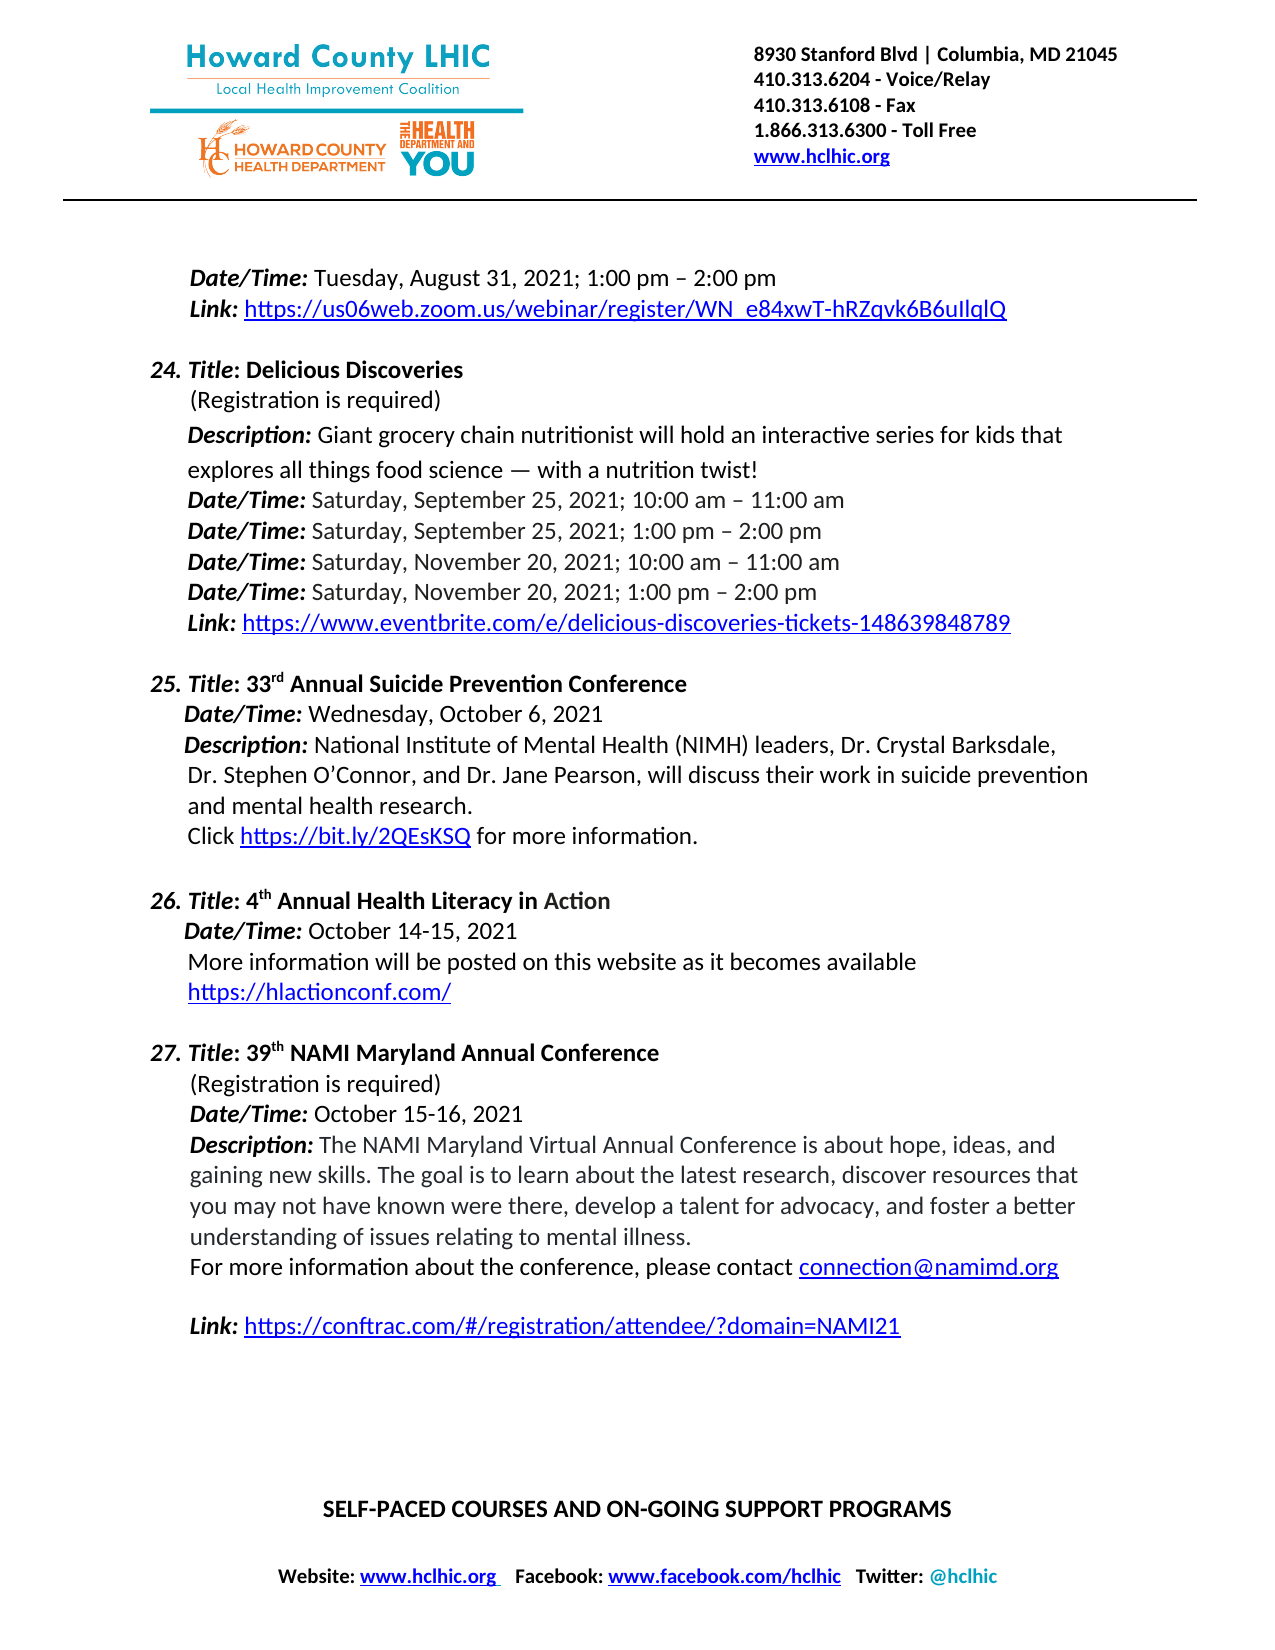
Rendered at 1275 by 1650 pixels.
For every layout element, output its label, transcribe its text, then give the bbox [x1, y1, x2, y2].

subtitle Description: Giant grocery chain nutritionist will hold an interactive series for kids that [150, 419, 1125, 450]
text Date/Time: Tuesday, August 31, 2021; 1:00 pm – 2:00 pm [150, 263, 1125, 293]
text understanding of issues relating to mental illness. [150, 1221, 1125, 1251]
subtitle explores all things food science — with a nutrition twist! [150, 454, 1125, 484]
text 24. Title: Delicious Discoveries [150, 354, 1125, 385]
picture [150, 39, 524, 178]
text and mental health research. [150, 790, 1125, 820]
text (Registration is required) [150, 385, 1125, 415]
text Date/Time: Saturday, November 20, 2021; 10:00 am – 11:00 am [150, 546, 1125, 576]
text Date/Time: Saturday, November 20, 2021; 1:00 pm – 2:00 pm [150, 576, 1125, 607]
text Date/Time: Wednesday, October 6, 2021 [150, 698, 1125, 729]
text Description: National Institute of Mental Health (NIMH) leaders, Dr. Crystal Barksdale, [150, 729, 1125, 759]
text Dr. Stephen O’Connor, and Dr. Jane Pearson, will discuss their work in suicide prevention [150, 759, 1125, 790]
text 26. Title: 4th Annual Health Literacy in Action [150, 885, 1125, 915]
text Link: https://us06web.zoom.us/webinar/register/WN_e84xwT-hRZqvk6B6uIlqlQ [150, 293, 1125, 324]
text 25. Title: 33rd Annual Suicide Prevention Conference [150, 668, 1125, 698]
text Date/Time: October 14-15, 2021 [150, 915, 1125, 946]
text Link: https://conftrac.com/#/registration/attendee/?domain=NAMI21 [150, 1310, 1125, 1341]
text For more information about the conference, please contact connection@namimd.org [150, 1251, 1125, 1282]
text Link: https://www.eventbrite.com/e/delicious-discoveries-tickets-148639848789 [150, 607, 1125, 637]
text you may not have known were there, develop a talent for advocacy, and foster a better [150, 1190, 1125, 1221]
text gaining new skills. The goal is to learn about the latest research, discover resources that [150, 1159, 1125, 1190]
text SELF-PACED COURSES AND ON-GOING SUPPORT PROGRAMS [150, 1493, 1125, 1524]
text More information will be posted on this website as it becomes available [150, 946, 1125, 976]
text Click https://bit.ly/2QEsKSQ for more information. [150, 820, 1125, 851]
text Description: The NAMI Maryland Virtual Annual Conference is about hope, ideas, and [150, 1129, 1125, 1159]
text 27. Title: 39th NAMI Maryland Annual Conference [150, 1037, 1125, 1068]
text (Registration is required) [150, 1068, 1125, 1098]
text Date/Time: Saturday, September 25, 2021; 10:00 am – 11:00 am [150, 484, 1125, 515]
text Date/Time: Saturday, September 25, 2021; 1:00 pm – 2:00 pm [150, 515, 1125, 546]
text Date/Time: October 15-16, 2021 [150, 1098, 1125, 1129]
text https://hlactionconf.com/ [150, 976, 1125, 1007]
